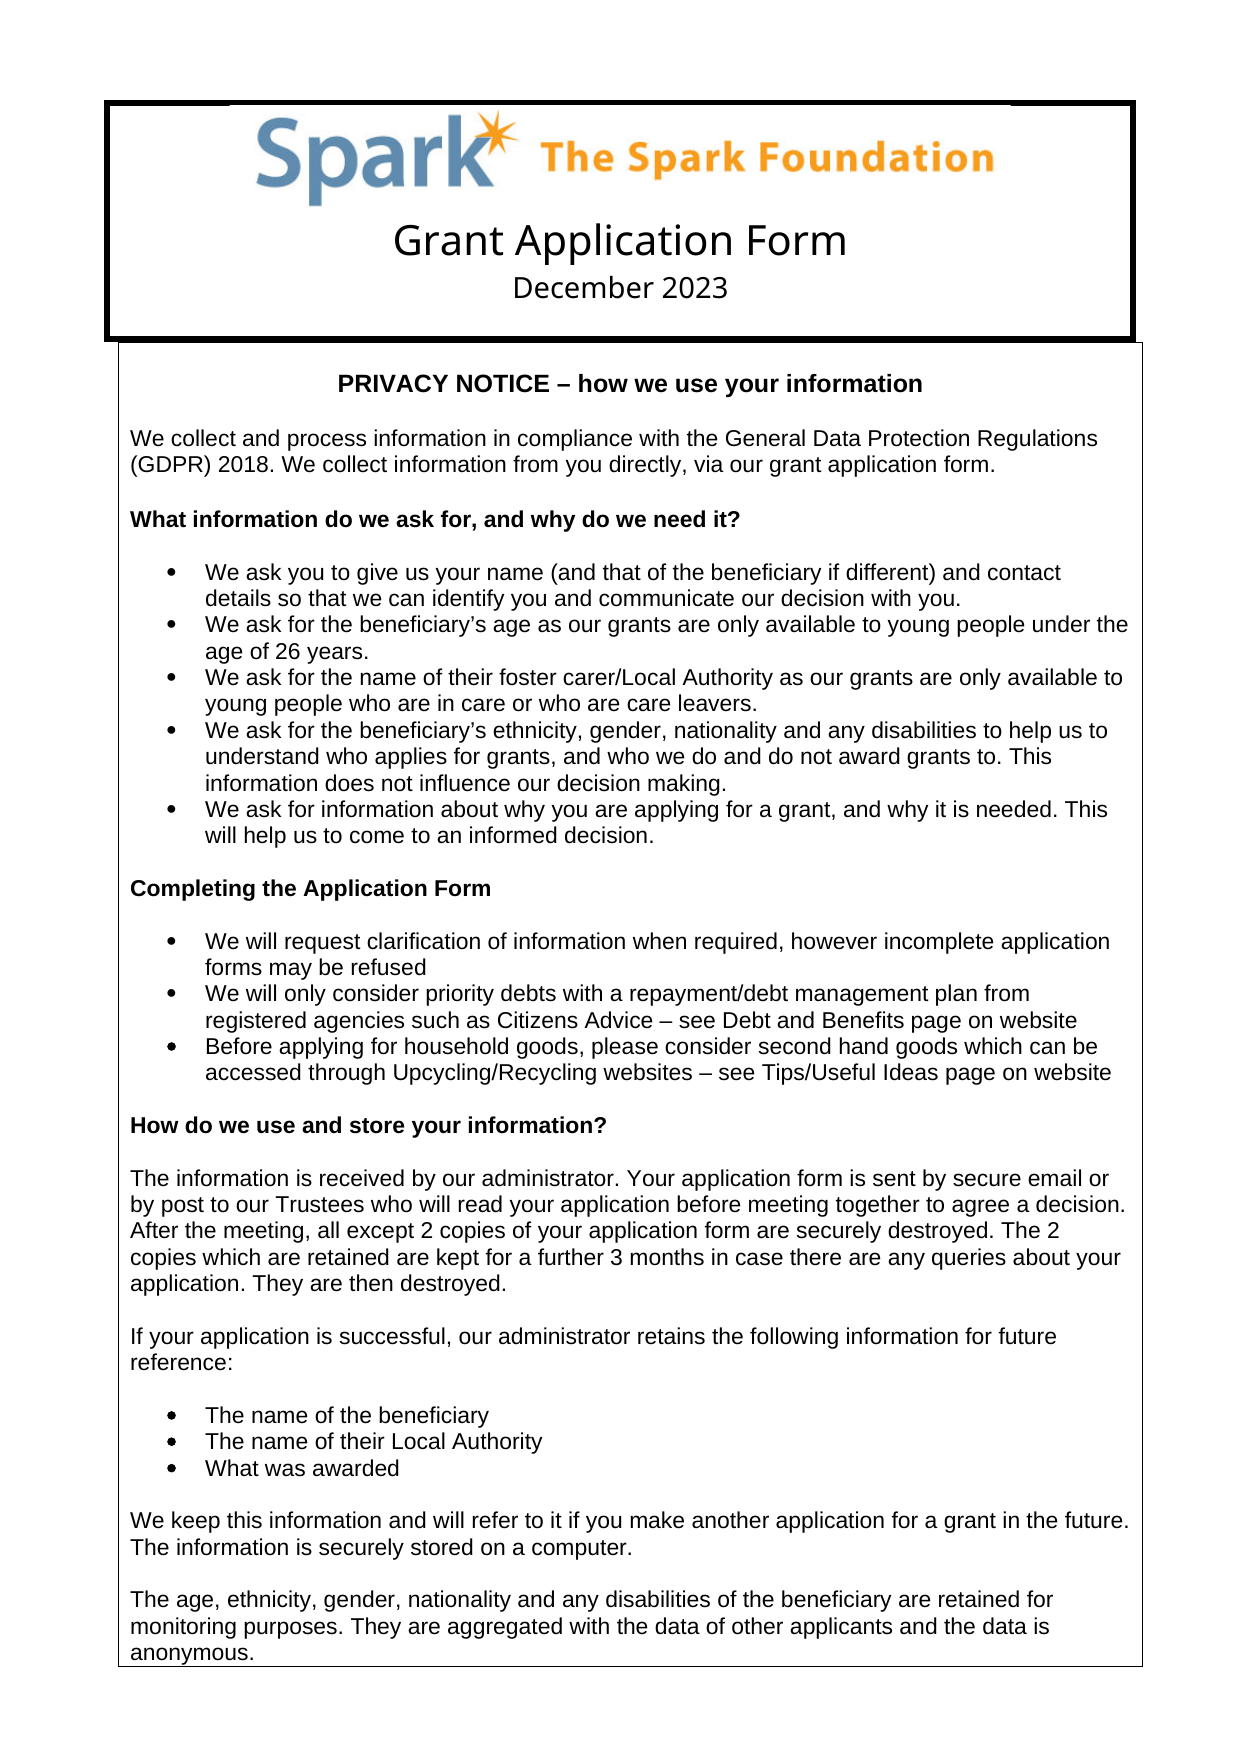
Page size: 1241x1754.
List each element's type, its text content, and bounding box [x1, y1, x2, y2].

picture [229, 105, 1011, 211]
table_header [119, 343, 1142, 1666]
table_header Grant Application Form December 2023 [110, 106, 1130, 336]
